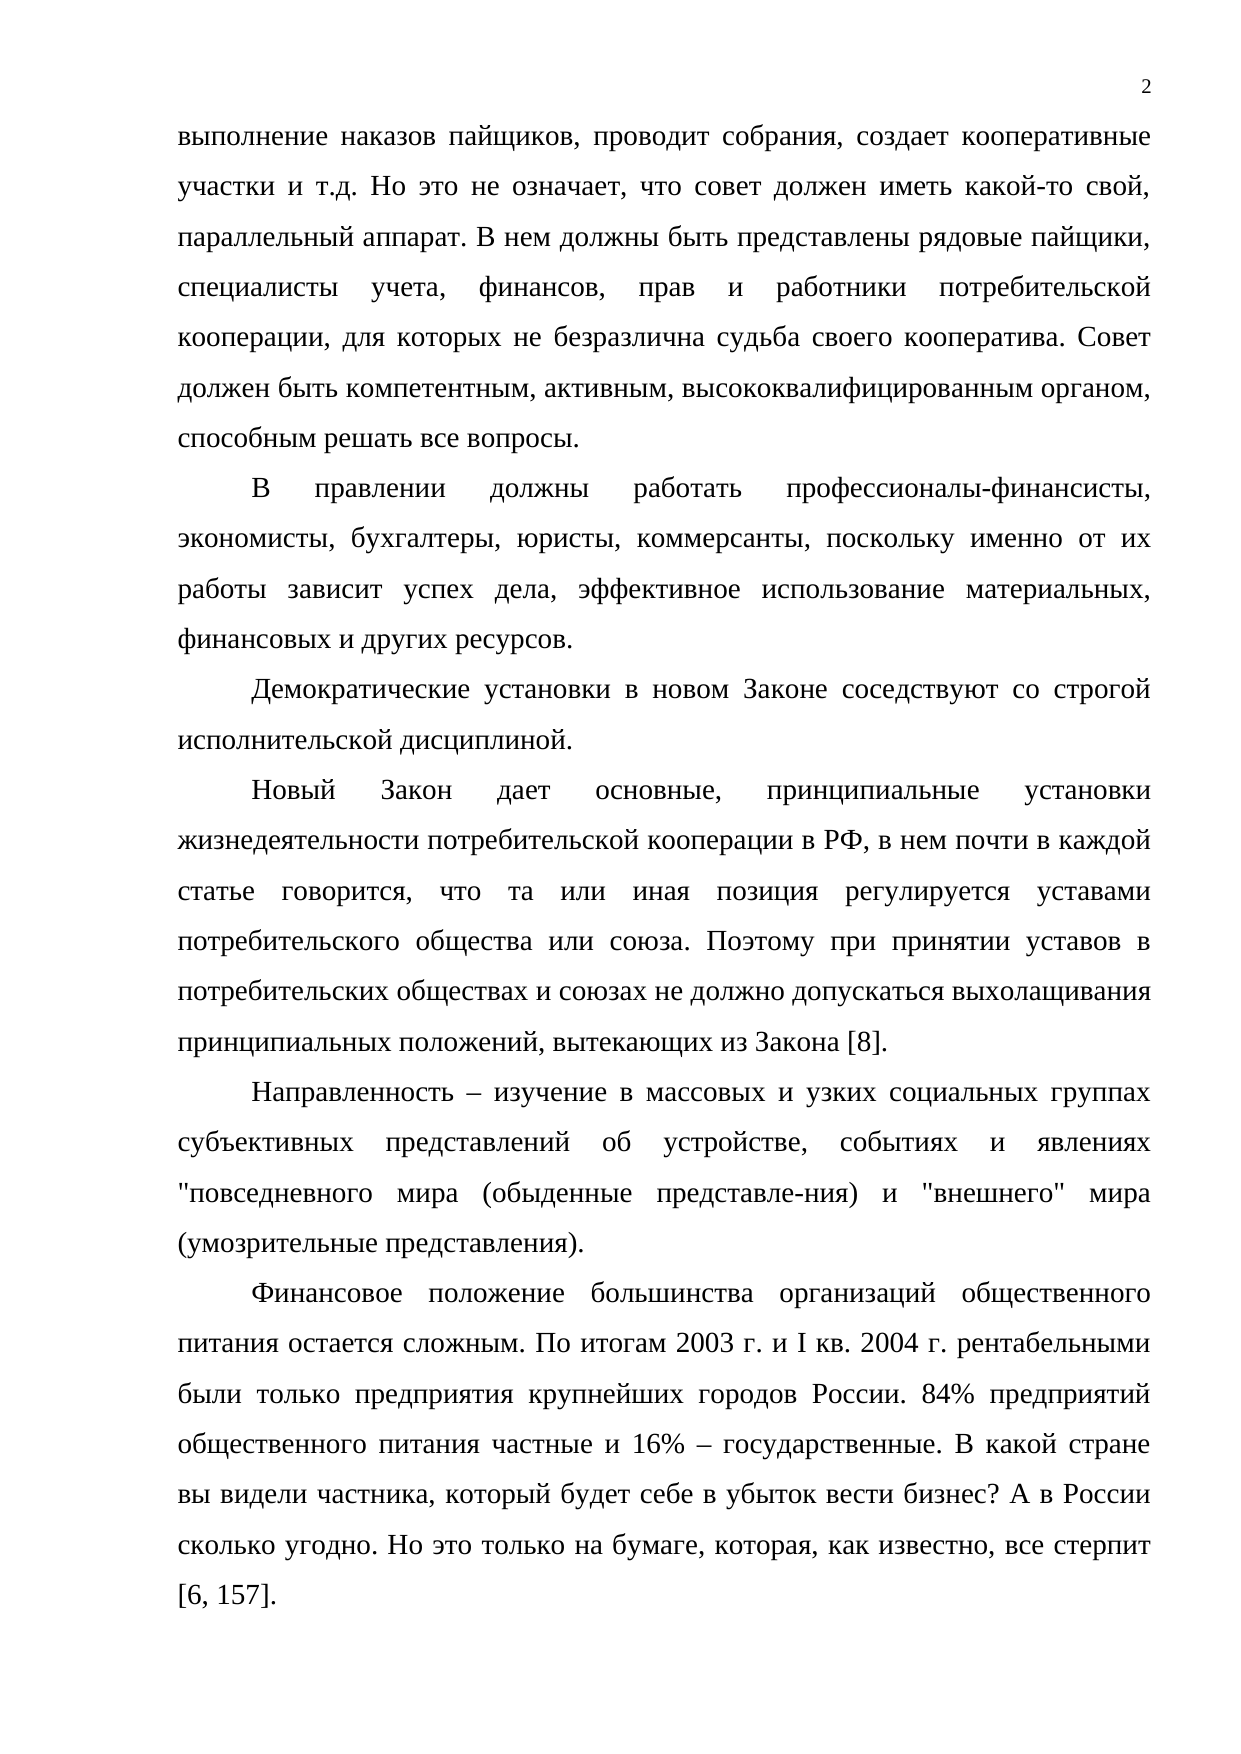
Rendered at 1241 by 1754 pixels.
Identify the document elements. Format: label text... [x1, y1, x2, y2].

text В правлении должны работать профессионалы-финансисты, экономисты, бухгалтеры, юристы, коммерсанты, поскольку именно от их работы зависит успех дела, эффективное использование материальных, финансовых и других ресурсов. [177, 470, 1152, 655]
text Финансовое положение большинства организаций общественного питания остается сложным. По итогам 2003 г. и I кв. 2004 г. рентабельными были только предприятия крупнейших городов России. 84% предприятий общественного питания частные и 16% – государственные. В какой стране вы видели частника, который будет себе в убыток вести бизнес? А в России сколько угодно. Но это только на бумаге, которая, как известно, все стерпит [6, 157]. [177, 1275, 1152, 1611]
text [177, 118, 1152, 453]
text Демократические установки в новом Законе соседствуют со строгой исполнительской дисциплиной. [177, 672, 1152, 755]
text Новый Закон дает основные, принципиальные установки жизнедеятельности потребительской кооперации в РФ, в нем почти в каждой статье говорится, что та или иная позиция регулируется уставами потребительского общества или союза. Поэтому при принятии уставов в потребительских обществах и союзах не должно допускаться выхолащивания принципиальных положений, вытекающих из Закона [8]. [177, 772, 1152, 1057]
text Направленность – изучение в массовых и узких социальных группах субъективных представлений об устройстве, событиях и явлениях "повседневного мира (обыденные представле-ния) и "внешнего" мира (умозрительные представления). [177, 1074, 1152, 1258]
